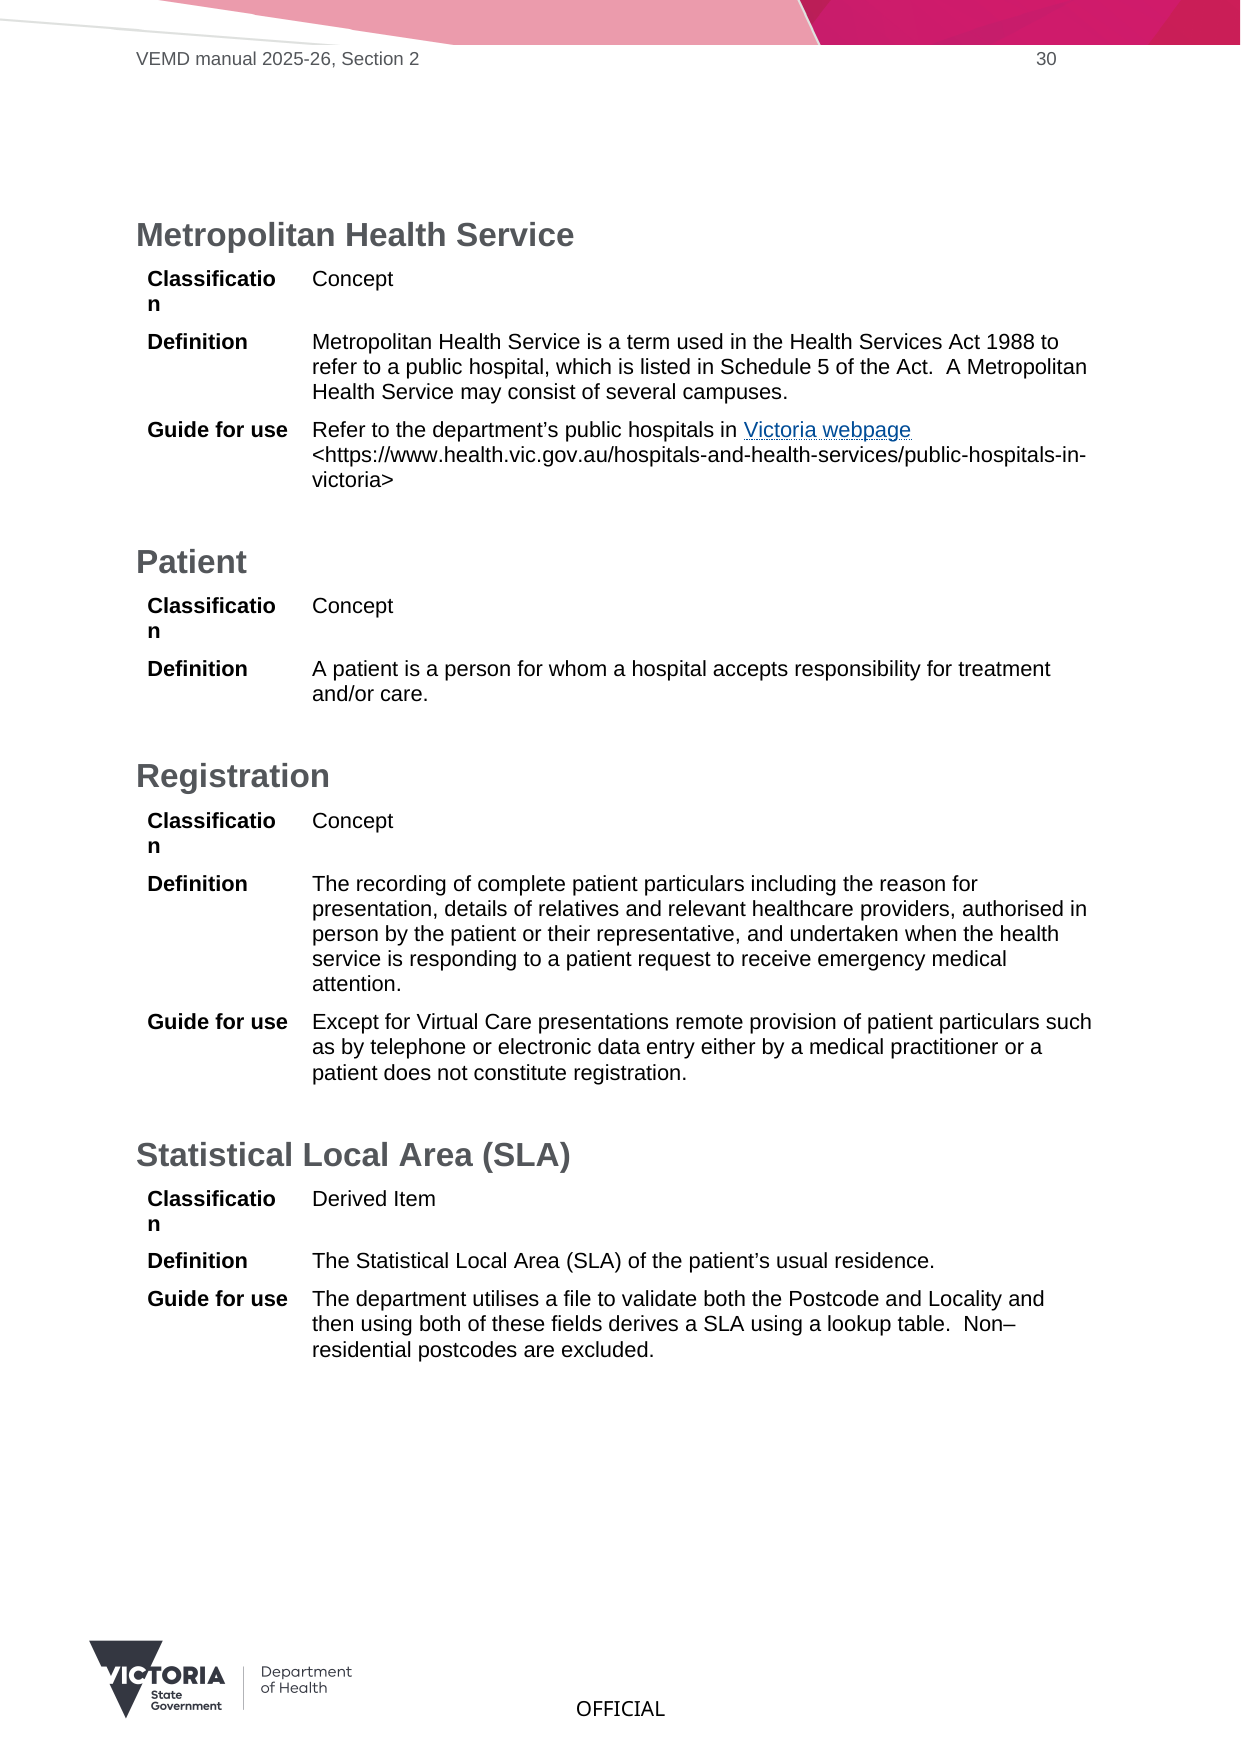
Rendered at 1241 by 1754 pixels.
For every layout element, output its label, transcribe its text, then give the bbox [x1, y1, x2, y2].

picture [0, 1595, 1241, 1754]
table_cell Definition [136, 1249, 301, 1286]
table_header Classification [136, 808, 301, 870]
table_cell Definition [136, 329, 301, 417]
table_header Concept [301, 593, 1104, 656]
table_cell A patient is a person for whom a hospital accepts responsibility for treatment and/or care. [301, 656, 1104, 719]
table_cell Metropolitan Health Service is a term used in the Health Services Act 1988 to refer to a public hospital, which is listed in Schedule 5 of the Act. A Metropolitan Health Service may consist of several campuses. [301, 329, 1104, 417]
subtitle Patient [136, 542, 1104, 581]
table_cell The department utilises a file to validate both the Postcode and Locality and then using both of these fields derives a SLA using a lookup table. Non–residential postcodes are excluded. [301, 1286, 1104, 1412]
table_header Derived Item [301, 1186, 1104, 1248]
table_cell Except for Virtual Care presentations remote provision of patient particulars such as by telephone or electronic data entry either by a medical practitioner or a patient does not constitute registration. [301, 1009, 1104, 1097]
table_cell The recording of complete patient particulars including the reason for presentation, details of relatives and relevant healthcare providers, authorised in person by the patient or their representative, and undertaken when the health service is responding to a patient request to receive emergency medical attention. [301, 870, 1104, 1009]
table_header Classification [136, 1186, 301, 1248]
table_header Concept [301, 266, 1104, 328]
table_header Classification [136, 593, 301, 656]
picture [0, 0, 1241, 45]
subtitle Metropolitan Health Service [136, 215, 1104, 253]
subtitle Statistical Local Area (SLA) [136, 1134, 1104, 1173]
table_header Classification [136, 266, 301, 328]
table_cell Refer to the department’s public hospitals in Victoria webpage <https://www.health.vic.gov.au/hospitals-and-health-services/public-hospitals-in-victoria> [301, 417, 1104, 505]
table_cell Guide for use [136, 1286, 301, 1412]
table_cell Guide for use [136, 417, 301, 505]
table_cell Definition [136, 656, 301, 719]
table_cell Definition [136, 870, 301, 1009]
table_header Concept [301, 808, 1104, 870]
table_cell Guide for use [136, 1009, 301, 1097]
table_cell The Statistical Local Area (SLA) of the patient’s usual residence. [301, 1249, 1104, 1286]
subtitle Registration [136, 757, 1104, 795]
